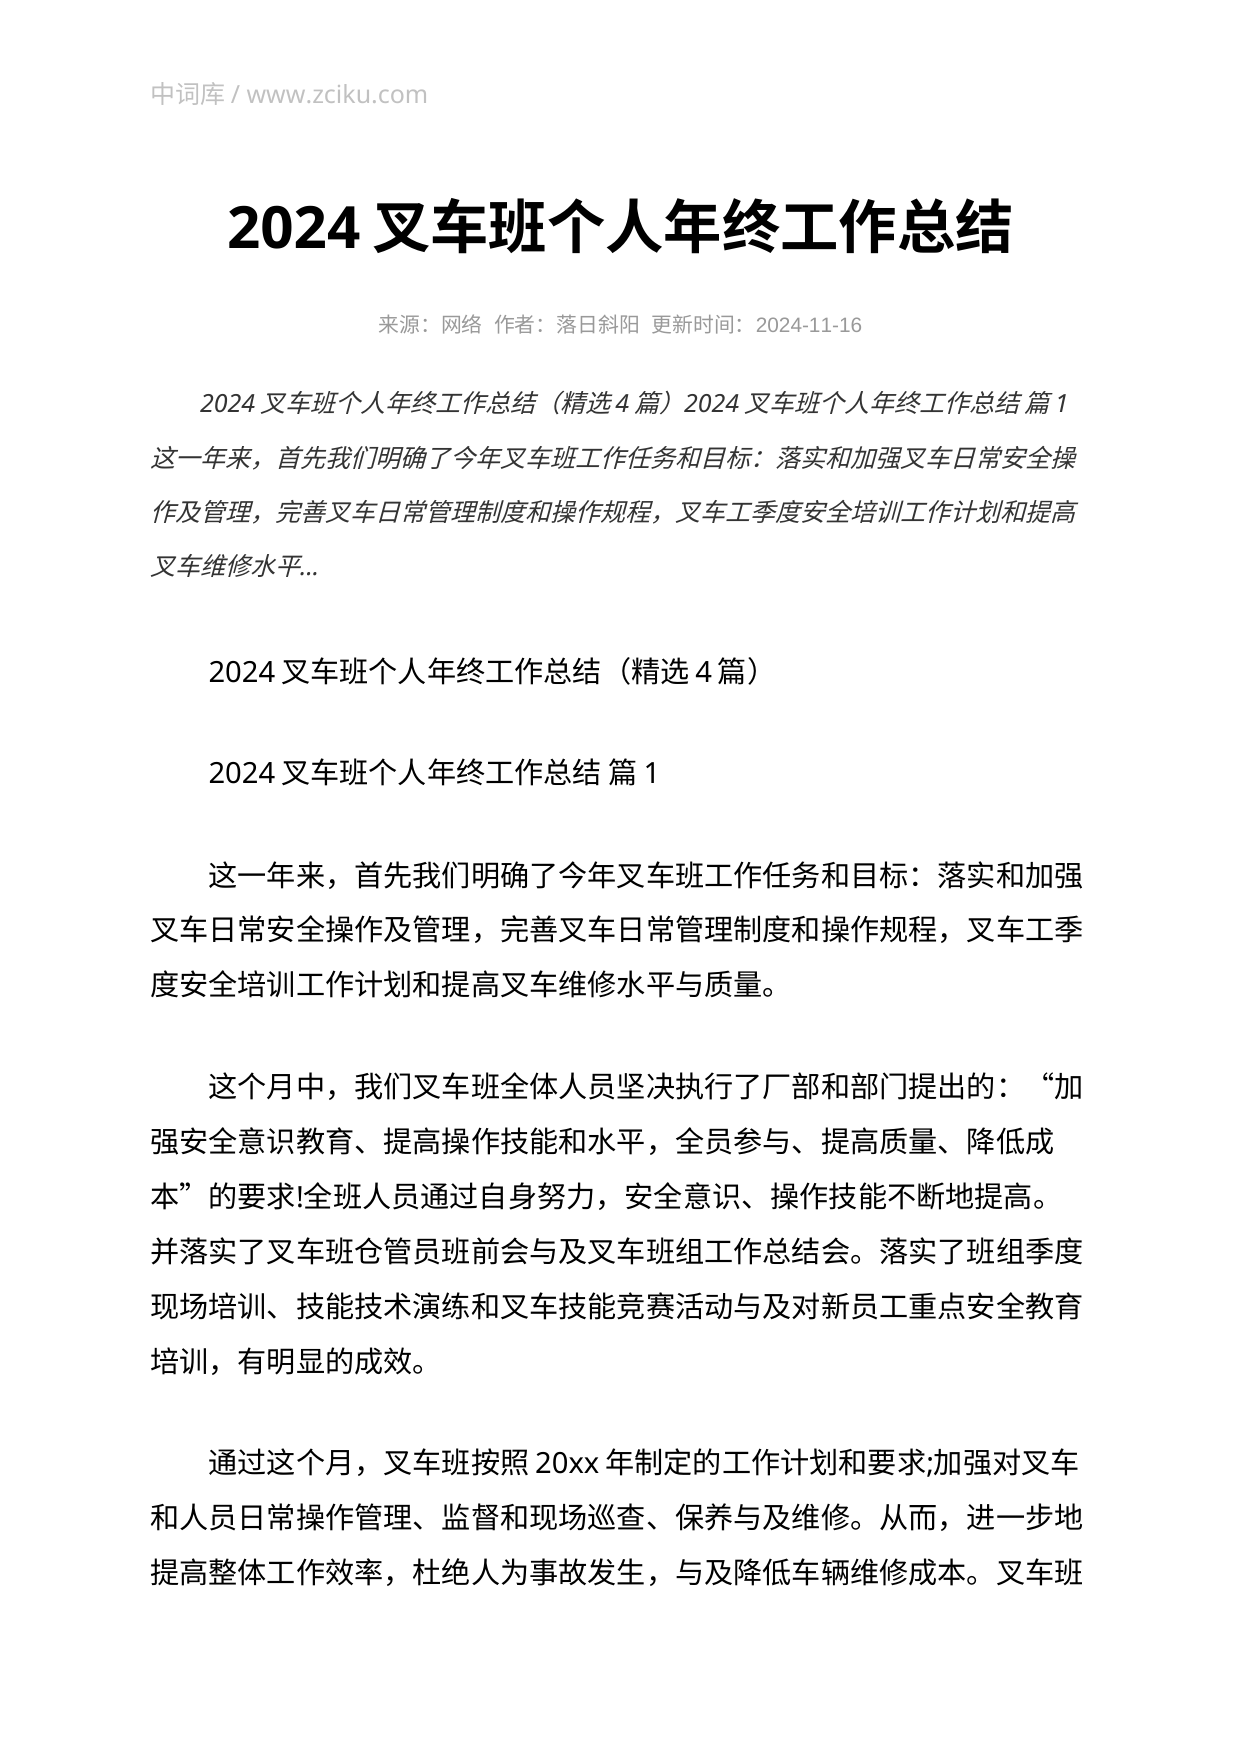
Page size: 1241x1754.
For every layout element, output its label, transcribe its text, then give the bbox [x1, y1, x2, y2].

text 2024叉车班个人年终工作总结（精选4篇） [150, 648, 1090, 691]
text 这个月中，我们叉车班全体人员坚决执行了厂部和部门提出的：“加强安全意识教育、提高操作技能和水平，全员参与、提高质量、降低成本”的要求!全班人员通过自身努力，安全意识、操作技能不断地提高。并落实了叉车班仓管员班前会与及叉车班组工作总结会。落实了班组季度现场培训、技能技术演练和叉车技能竞赛活动与及对新员工重点安全教育培训，有明显的成效。 [150, 1064, 1090, 1381]
text 来源：网络 作者：落日斜阳 更新时间：2024-11-16 [150, 313, 1090, 337]
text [150, 1440, 1090, 1592]
subtitle 2024叉车班个人年终工作总结 [150, 181, 1090, 266]
text 2024叉车班个人年终工作总结（精选4篇）2024叉车班个人年终工作总结 篇1 这一年来，首先我们明确了今年叉车班工作任务和目标：落实和加强叉车日常安全操作及管理，完善叉车日常管理制度和操作规程，叉车工季度安全培训工作计划和提高叉车维修水平... [150, 384, 1090, 583]
text 2024叉车班个人年终工作总结 篇1 [150, 750, 1090, 792]
text 这一年来，首先我们明确了今年叉车班工作任务和目标：落实和加强叉车日常安全操作及管理，完善叉车日常管理制度和操作规程，叉车工季度安全培训工作计划和提高叉车维修水平与质量。 [150, 852, 1090, 1004]
